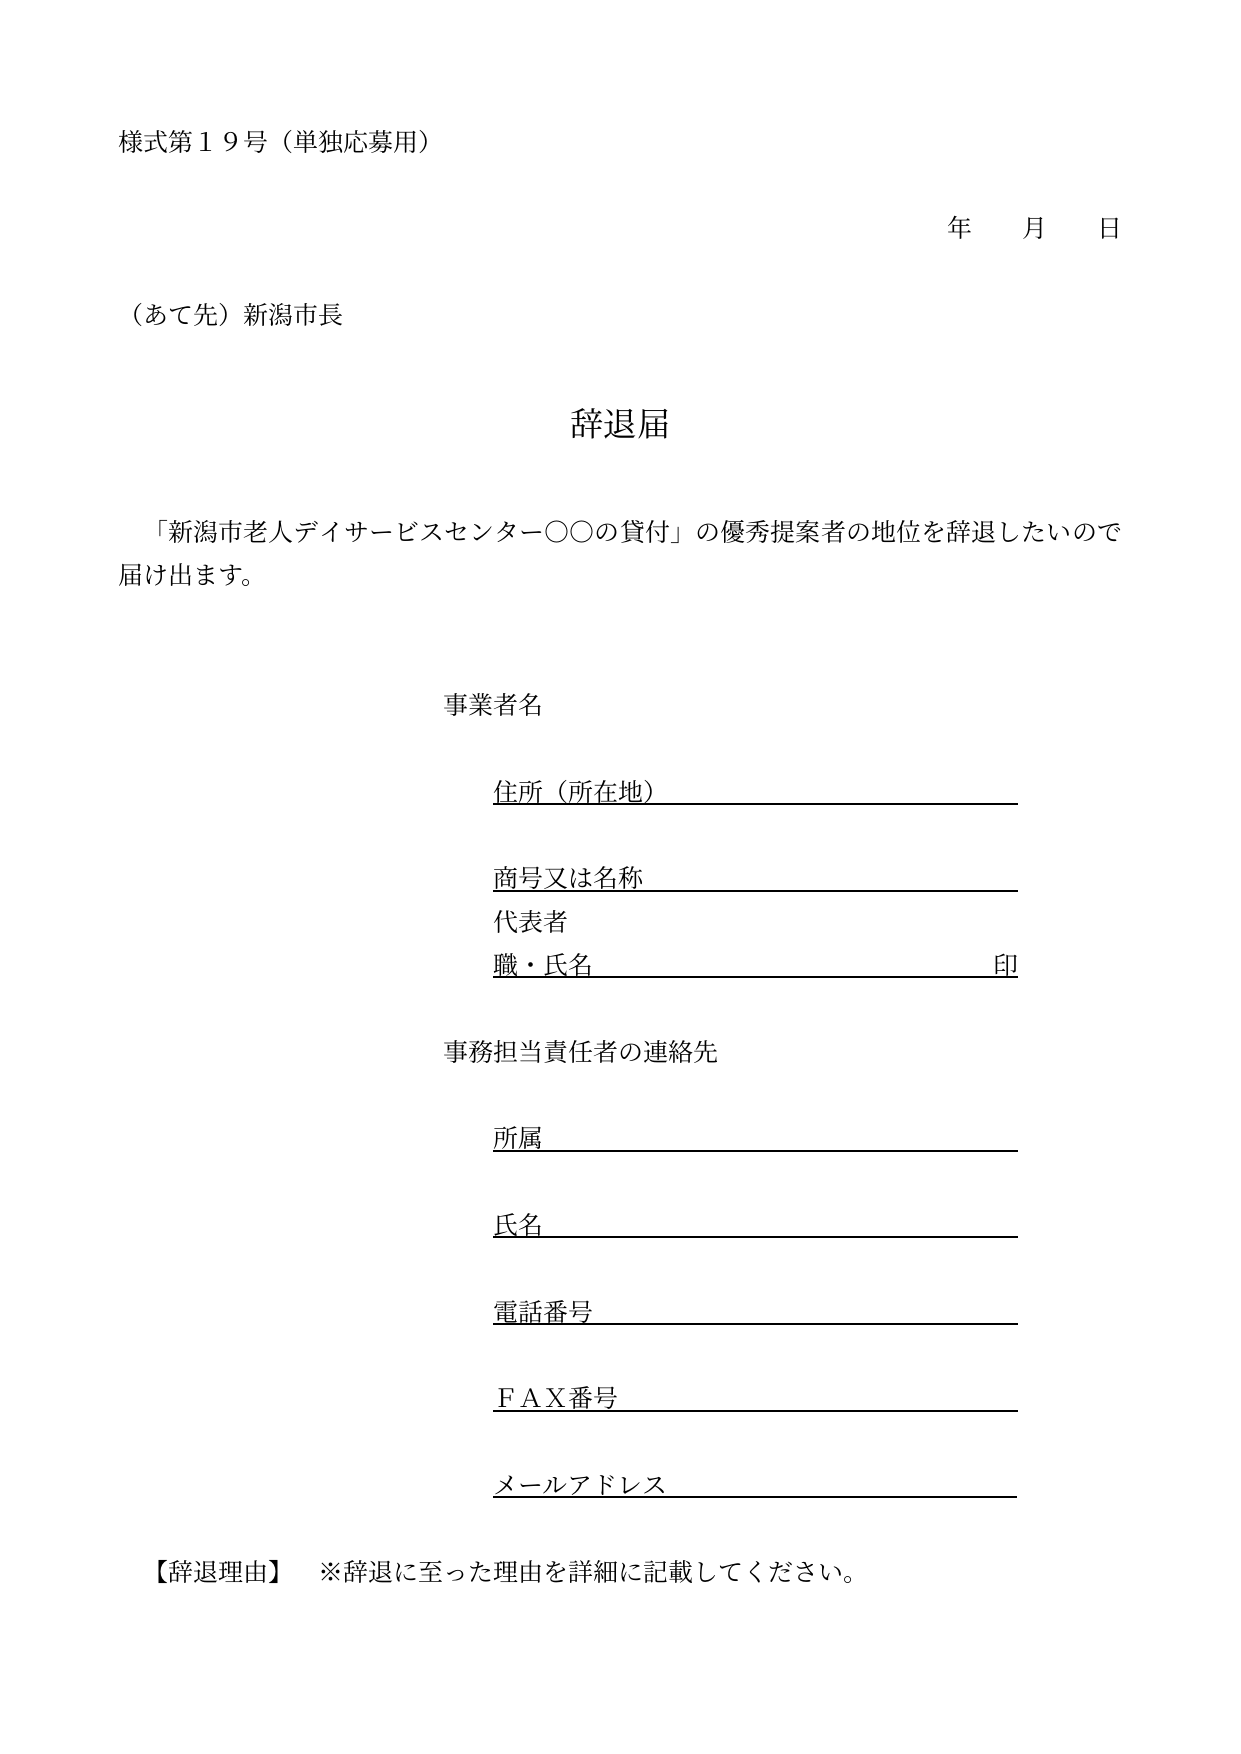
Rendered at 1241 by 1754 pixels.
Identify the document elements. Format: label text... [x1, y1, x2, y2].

text 事務担当責任者の連絡先 [118, 1029, 1122, 1072]
text ＦＡＸ番号 [118, 1375, 1122, 1419]
text 氏名 [118, 1202, 1122, 1245]
text 電話番号 [118, 1289, 1122, 1332]
text 事業者名 [118, 682, 1122, 725]
text 【辞退理由】 ※辞退に至った理由を詳細に記載してください。 [118, 1549, 1122, 1592]
text 様式第１９号（単独応募用） [118, 119, 1122, 162]
text 職・氏名 印 [118, 942, 1122, 985]
text 「新潟市老人デイサービスセンター○○の貸付」の優秀提案者の地位を辞退したいので、届け出ます。 [118, 509, 1122, 595]
text 住所（所在地） [118, 769, 1122, 812]
text 辞退届 [118, 379, 1122, 465]
text 年 月 日 [118, 205, 1122, 249]
text （あて先）新潟市長 [118, 292, 1122, 335]
text メールアドレス [118, 1462, 1122, 1505]
text 商号又は名称 [118, 855, 1122, 899]
text 所属 [118, 1115, 1122, 1159]
text 代表者 [118, 899, 1122, 942]
